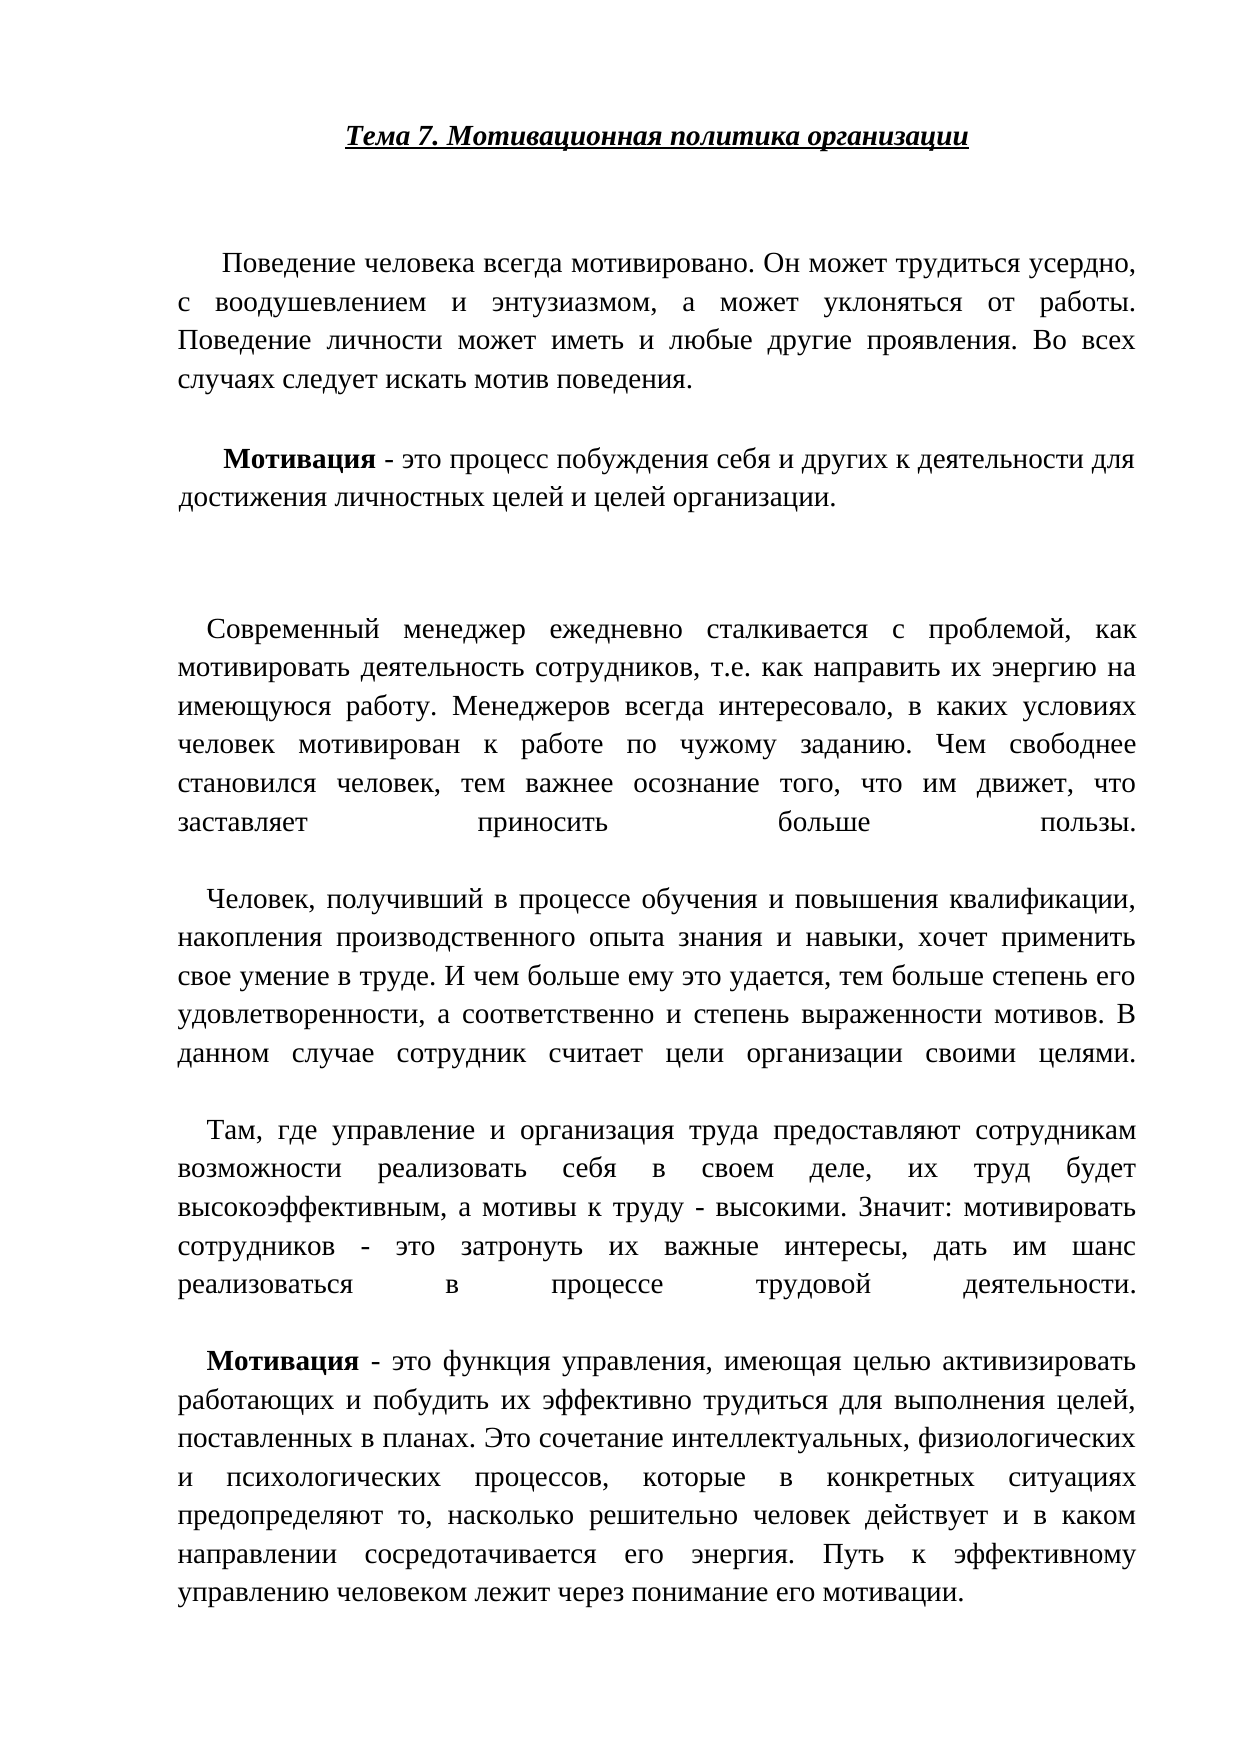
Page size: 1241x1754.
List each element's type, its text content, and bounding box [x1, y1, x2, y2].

text Современный менеджер ежедневно сталкивается с проблемой, как мотивировать деятельность сотрудников, т.е. как направить их энергию на имеющуюся работу. Менеджеров всегда интересовало, в каких условиях человек мотивирован к работе по чужому заданию. Чем свободнее становился человек, тем важнее осознание того, что им движет, что заставляет приносить больше пользы. Человек, получивший в процессе обучения и повышения квалификации, накопления производственного опыта знания и навыки, хочет применить свое умение в труде. И чем больше ему это удается, тем больше степень его удовлетворенности, а соответственно и степень выраженности мотивов. В данном случае сотрудник считает цели организации своими целями. Там, где управление и организация труда предоставляют сотрудникам возможности реализовать себя в своем деле, их труд будет высокоэффективным, а мотивы к труду - высокими. Значит: мотивировать сотрудников - это затронуть их важные интересы, дать им шанс реализоваться в процессе трудовой деятельности. Мотивация - это функция управления, имеющая целью активизировать работающих и побудить их эффективно трудиться для выполнения целей, поставленных в планах. Это сочетание интеллектуальных, физиологических и психологических процессов, которые в конкретных ситуациях предопределяют то, насколько решительно человек действует и в каком направлении сосредотачивается его энергия. Путь к эффективному управлению человеком лежит через понимание его мотивации. [177, 534, 1137, 1608]
text Тема 7. Мотивационная политика организации [177, 118, 1137, 152]
text Поведение человека всегда мотивировано. Он может трудиться усердно, с воодушевлением и энтузиазмом, а может уклоняться от работы. Поведение личности может иметь и любые другие проявления. Во всех случаях следует искать мотив поведения. [177, 245, 1137, 394]
